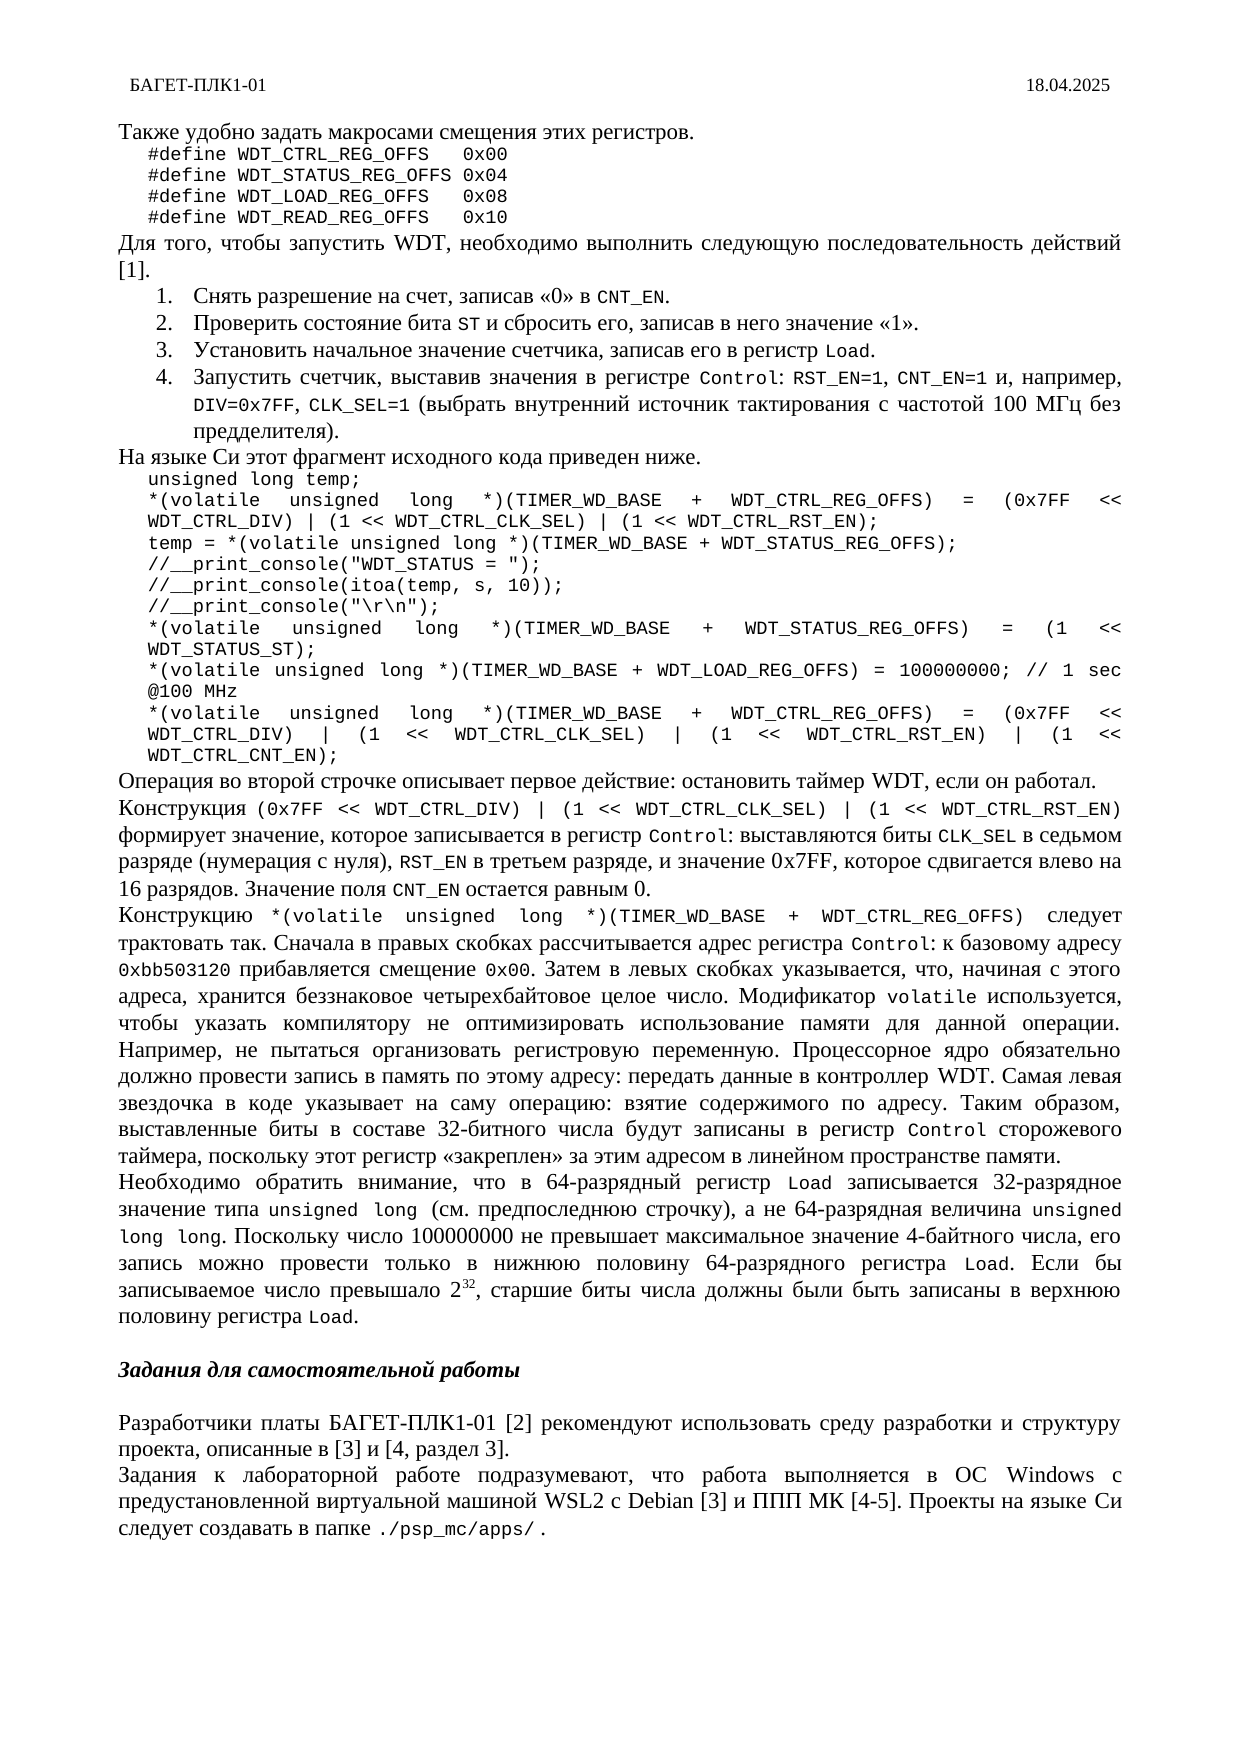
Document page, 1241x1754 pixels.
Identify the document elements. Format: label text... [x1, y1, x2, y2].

text #define WDT_READ_REG_OFFS 0x10 [148, 208, 1122, 229]
text //__print_console("\r\n"); [148, 597, 1122, 618]
list Снять разрешение на счет, записав «0» в CNT_EN. [156, 282, 1122, 309]
text Задания к лабораторной работе подразумевают, что работа выполняется в ОС Windows с предустановленной виртуальной машиной WSL2 с Debian [3] и ППП МК [4-5]. Проекты на языке Cи следует создавать в папке ./psp_mc/apps/ . [118, 1461, 1122, 1541]
text #define WDT_CTRL_REG_OFFS 0x00 [148, 144, 1122, 166]
text *(volatile unsigned long *)(TIMER_WD_BASE + WDT_LOAD_REG_OFFS) = 100000000; // 1 sec @100 MHz [148, 661, 1122, 703]
text *(volatile unsigned long *)(TIMER_WD_BASE + WDT_CTRL_REG_OFFS) = (0x7FF << WDT_CTRL_DIV) | (1 << WDT_CTRL_CLK_SEL) | (1 << WDT_CTRL_RST_EN) | (1 << WDT_CTRL_CNT_EN); [148, 703, 1122, 767]
list Установить начальное значение счетчика, записав его в регистр Load. [156, 336, 1122, 363]
text Конструкцию *(volatile unsigned long *)(TIMER_WD_BASE + WDT_CTRL_REG_OFFS) следует трактовать так. Сначала в правых скобках рассчитывается адрес регистра Control: к базовому адресу 0xbb503120 прибавляется смещение 0x00. Затем в левых скобках указывается, что, начиная с этого адреса, хранится беззнаковое четырехбайтовое целое число. Модификатор volatile используется, чтобы указать компилятору не оптимизировать использование памяти для данной операции. Например, не пытаться организовать регистровую переменную. Процессорное ядро обязательно должно провести запись в память по этому адресу: передать данные в контроллер WDT. Самая левая звездочка в коде указывает на саму операцию: взятие содержимого по адресу. Таким образом, выставленные биты в составе 32-битного числа будут записаны в регистр Control сторожевого таймера, поскольку этот регистр «закреплен» за этим адресом в линейном пространстве памяти. [118, 902, 1122, 1168]
text Необходимо обратить внимание, что в 64-разрядный регистр Load записывается 32-разрядное значение типа unsigned long (см. предпоследнюю строчку), а не 64-разрядная величина unsigned long long. Поскольку число 100000000 не превышает максимальное значение 4-байтного числа, его запись можно провести только в нижнюю половину 64-разрядного регистра Load. Если бы записываемое число превышало 232, старшие биты числа должны были быть записаны в верхнюю половину регистра Load. [118, 1168, 1122, 1329]
text //__print_console("WDT_STATUS = "); [148, 555, 1122, 576]
text Для того, чтобы запустить WDT, необходимо выполнить следующую последовательность действий [1]. [118, 229, 1122, 282]
text temp = *(volatile unsigned long *)(TIMER_WD_BASE + WDT_STATUS_REG_OFFS); [148, 533, 1122, 555]
text #define WDT_LOAD_REG_OFFS 0x08 [148, 187, 1122, 208]
text *(volatile unsigned long *)(TIMER_WD_BASE + WDT_STATUS_REG_OFFS) = (1 << WDT_STATUS_ST); [148, 618, 1122, 661]
text Также удобно задать макросами смещения этих регистров. [118, 118, 1122, 144]
list Проверить состояние бита ST и сбросить его, записав в него значение «1». [156, 309, 1122, 336]
text *(volatile unsigned long *)(TIMER_WD_BASE + WDT_CTRL_REG_OFFS) = (0x7FF << WDT_CTRL_DIV) | (1 << WDT_CTRL_CLK_SEL) | (1 << WDT_CTRL_RST_EN); [148, 491, 1122, 533]
text unsigned long temp; [148, 470, 1122, 491]
text Операция во второй строчке описывает первое действие: остановить таймер WDT, если он работал. [118, 767, 1122, 794]
text Конструкция (0x7FF << WDT_CTRL_DIV) | (1 << WDT_CTRL_CLK_SEL) | (1 << WDT_CTRL_RST_EN) формирует значение, которое записывается в регистр Control: выставляются биты CLK_SEL в седьмом разряде (нумерация с нуля), RST_EN в третьем разряде, и значение 0x7FF, которое сдвигается влево на 16 разрядов. Значение поля CNT_EN остается равным 0. [118, 794, 1122, 902]
list Запустить счетчик, выставив значения в регистре Control: RST_EN=1, CNT_EN=1 и, например, DIV=0x7FF, CLK_SEL=1 (выбрать внутренний источник тактирования с частотой 100 МГц без предделителя). [156, 363, 1122, 443]
text На языке Си этот фрагмент исходного кода приведен ниже. [118, 443, 1122, 470]
text Разработчики платы БАГЕТ-ПЛК1-01 [2] рекомендуют использовать среду разработки и структуру проекта, описанные в [3] и [4, раздел 3]. [118, 1408, 1122, 1461]
text Задания для самостоятельной работы [118, 1356, 1122, 1382]
text #define WDT_STATUS_REG_OFFS 0x04 [148, 166, 1122, 187]
text //__print_console(itoa(temp, s, 10)); [148, 576, 1122, 597]
